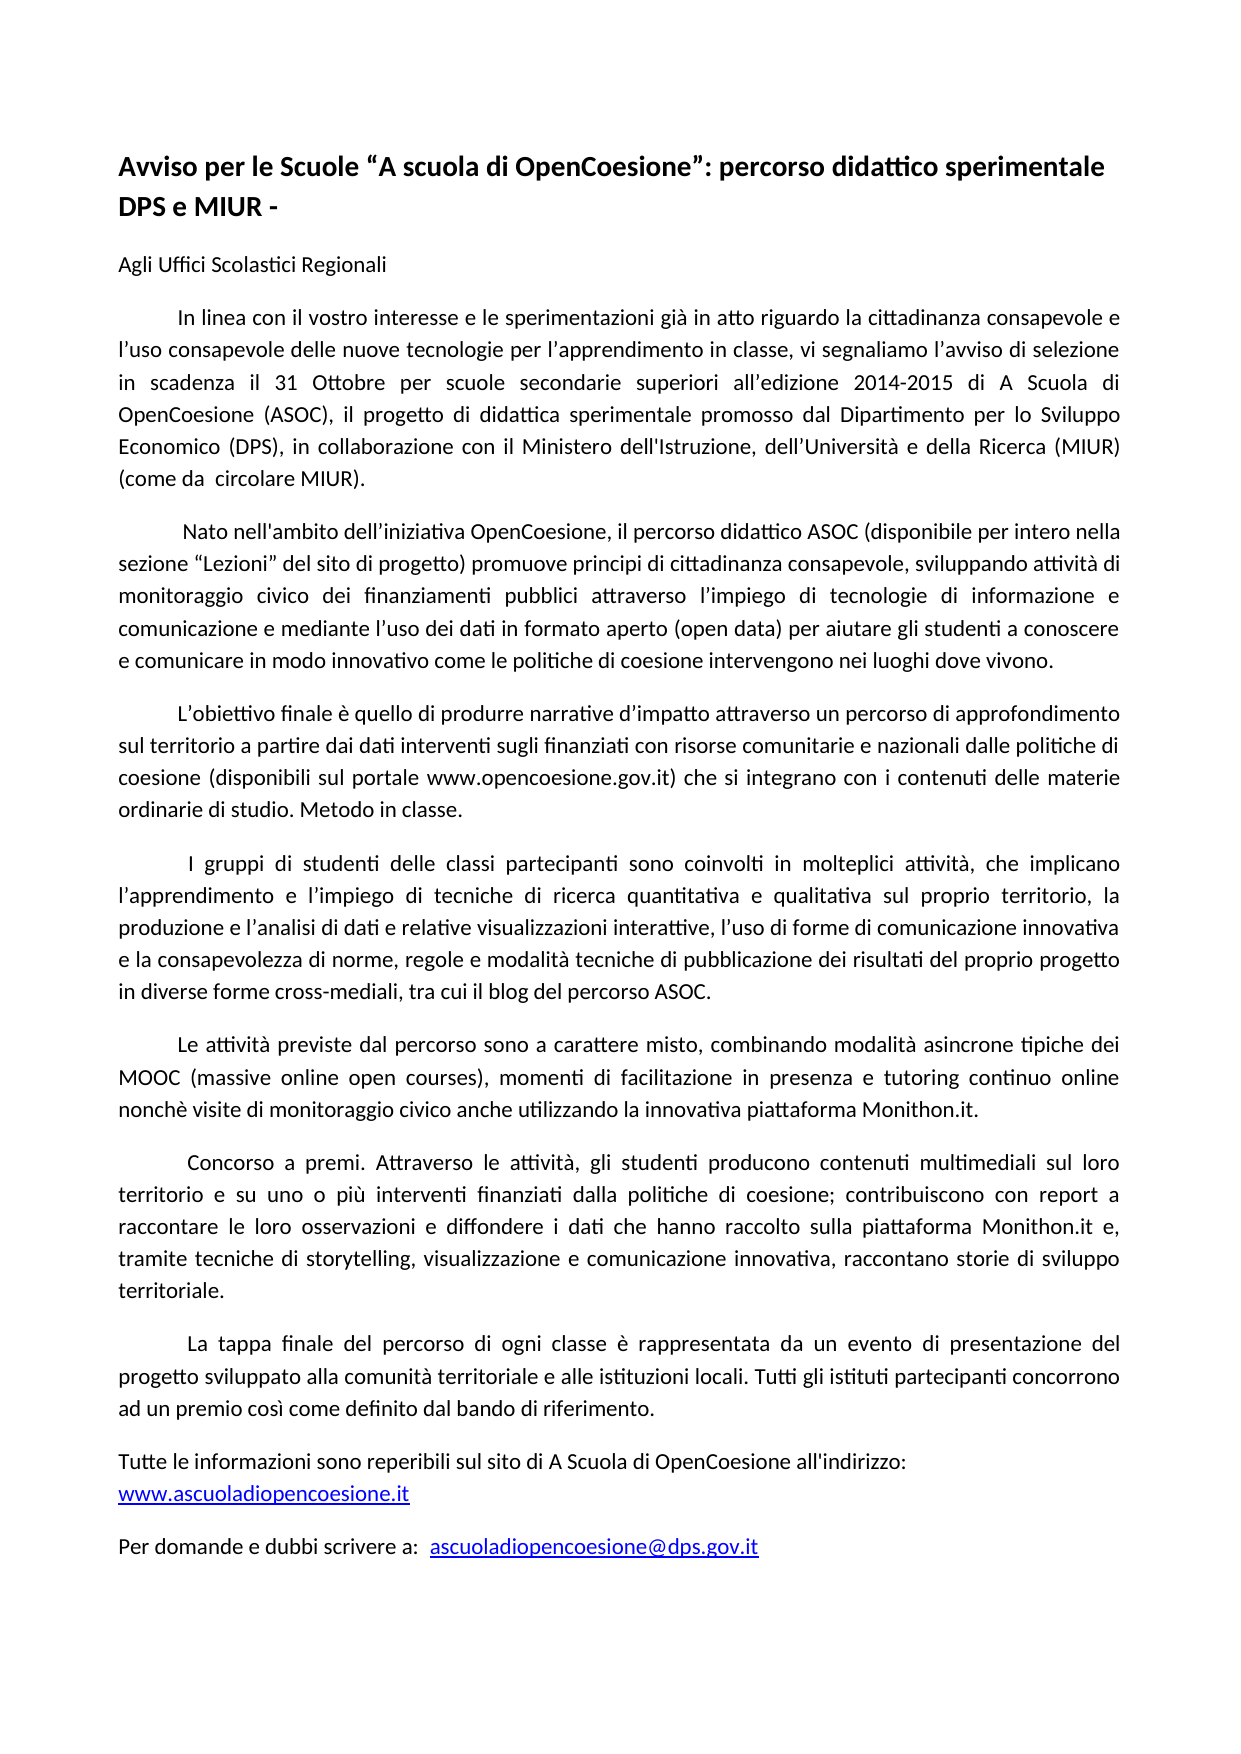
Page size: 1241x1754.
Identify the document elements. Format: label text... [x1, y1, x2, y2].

text Nato nell'ambito dell’iniziativa OpenCoesione, il percorso didattico ASOC (disponibile per intero nella sezione “Lezioni” del sito di progetto) promuove principi di cittadinanza consapevole, sviluppando attività di monitoraggio civico dei finanziamenti pubblici attraverso l’impiego di tecnologie di informazione e comunicazione e mediante l’uso dei dati in formato aperto (open data) per aiutare gli studenti a conoscere e comunicare in modo innovativo come le politiche di coesione intervengono nei luoghi dove vivono. [118, 517, 1122, 674]
text Agli Uffici Scolastici Regionali [118, 250, 1122, 278]
text Concorso a premi. Attraverso le attività, gli studenti producono contenuti multimediali sul loro territorio e su uno o più interventi finanziati dalla politiche di coesione; contribuiscono con report a raccontare le loro osservazioni e diffondere i dati che hanno raccolto sulla piattaforma Monithon.it e, tramite tecniche di storytelling, visualizzazione e comunicazione innovativa, raccontano storie di sviluppo territoriale. [118, 1148, 1122, 1304]
text Le attività previste dal percorso sono a carattere misto, combinando modalità asincrone tipiche dei MOOC (massive online open courses), momenti di facilitazione in presenza e tutoring continuo online nonchè visite di monitoraggio civico anche utilizzando la innovativa piattaforma Monithon.it. [118, 1030, 1122, 1123]
text Tutte le informazioni sono reperibili sul sito di A Scuola di OpenCoesione all'indirizzo: www.ascuoladiopencoesione.it ​ [118, 1447, 1122, 1507]
text L’obiettivo finale è quello di produrre narrative d’impatto attraverso un percorso di approfondimento sul territorio a partire dai dati interventi sugli finanziati con risorse comunitarie e nazionali dalle politiche di coesione (disponibili sul portale www.opencoesione.gov.it) che si integrano con i contenuti delle materie ordinarie di studio. Metodo in classe. [118, 699, 1122, 824]
text In linea con il vostro interesse e le sperimentazioni già in atto riguardo la cittadinanza consapevole e l’uso consapevole delle nuove tecnologie per l’apprendimento in classe, vi segnaliamo l’avviso di selezione in scadenza il 31 Ottobre per scuole secondarie superiori all’edizione 2014-2015 di A Scuola di OpenCoesione (ASOC), il progetto di didattica sperimentale promosso dal Dipartimento per lo Sviluppo Economico (DPS), in collaborazione con il Ministero dell'Istruzione, dell’Università e della Ricerca (MIUR) (come da circolare MIUR). [118, 303, 1122, 492]
text La tappa finale del percorso di ogni classe è rappresentata da un evento di presentazione del progetto sviluppato alla comunità territoriale e alle istituzioni locali. Tutti gli istituti partecipanti concorrono ad un premio così come definito dal bando di riferimento. [118, 1329, 1122, 1422]
text I gruppi di studenti delle classi partecipanti sono coinvolti in molteplici attività, che implicano l’apprendimento e l’impiego di tecniche di ricerca quantitativa e qualitativa sul proprio territorio, la produzione e l’analisi di dati e relative visualizzazioni interattive, l’uso di forme di comunicazione innovativa e la consapevolezza di norme, regole e modalità tecniche di pubblicazione dei risultati del proprio progetto in diverse forme cross-mediali, tra cui il blog del percorso ASOC. [118, 849, 1122, 1005]
text Per domande e dubbi scrivere a: ascuoladiopencoesione@dps.gov.it [118, 1532, 1122, 1560]
text Avviso per le Scuole “A scuola di OpenCoesione”: percorso didattico sperimentale DPS e MIUR - [118, 148, 1122, 224]
